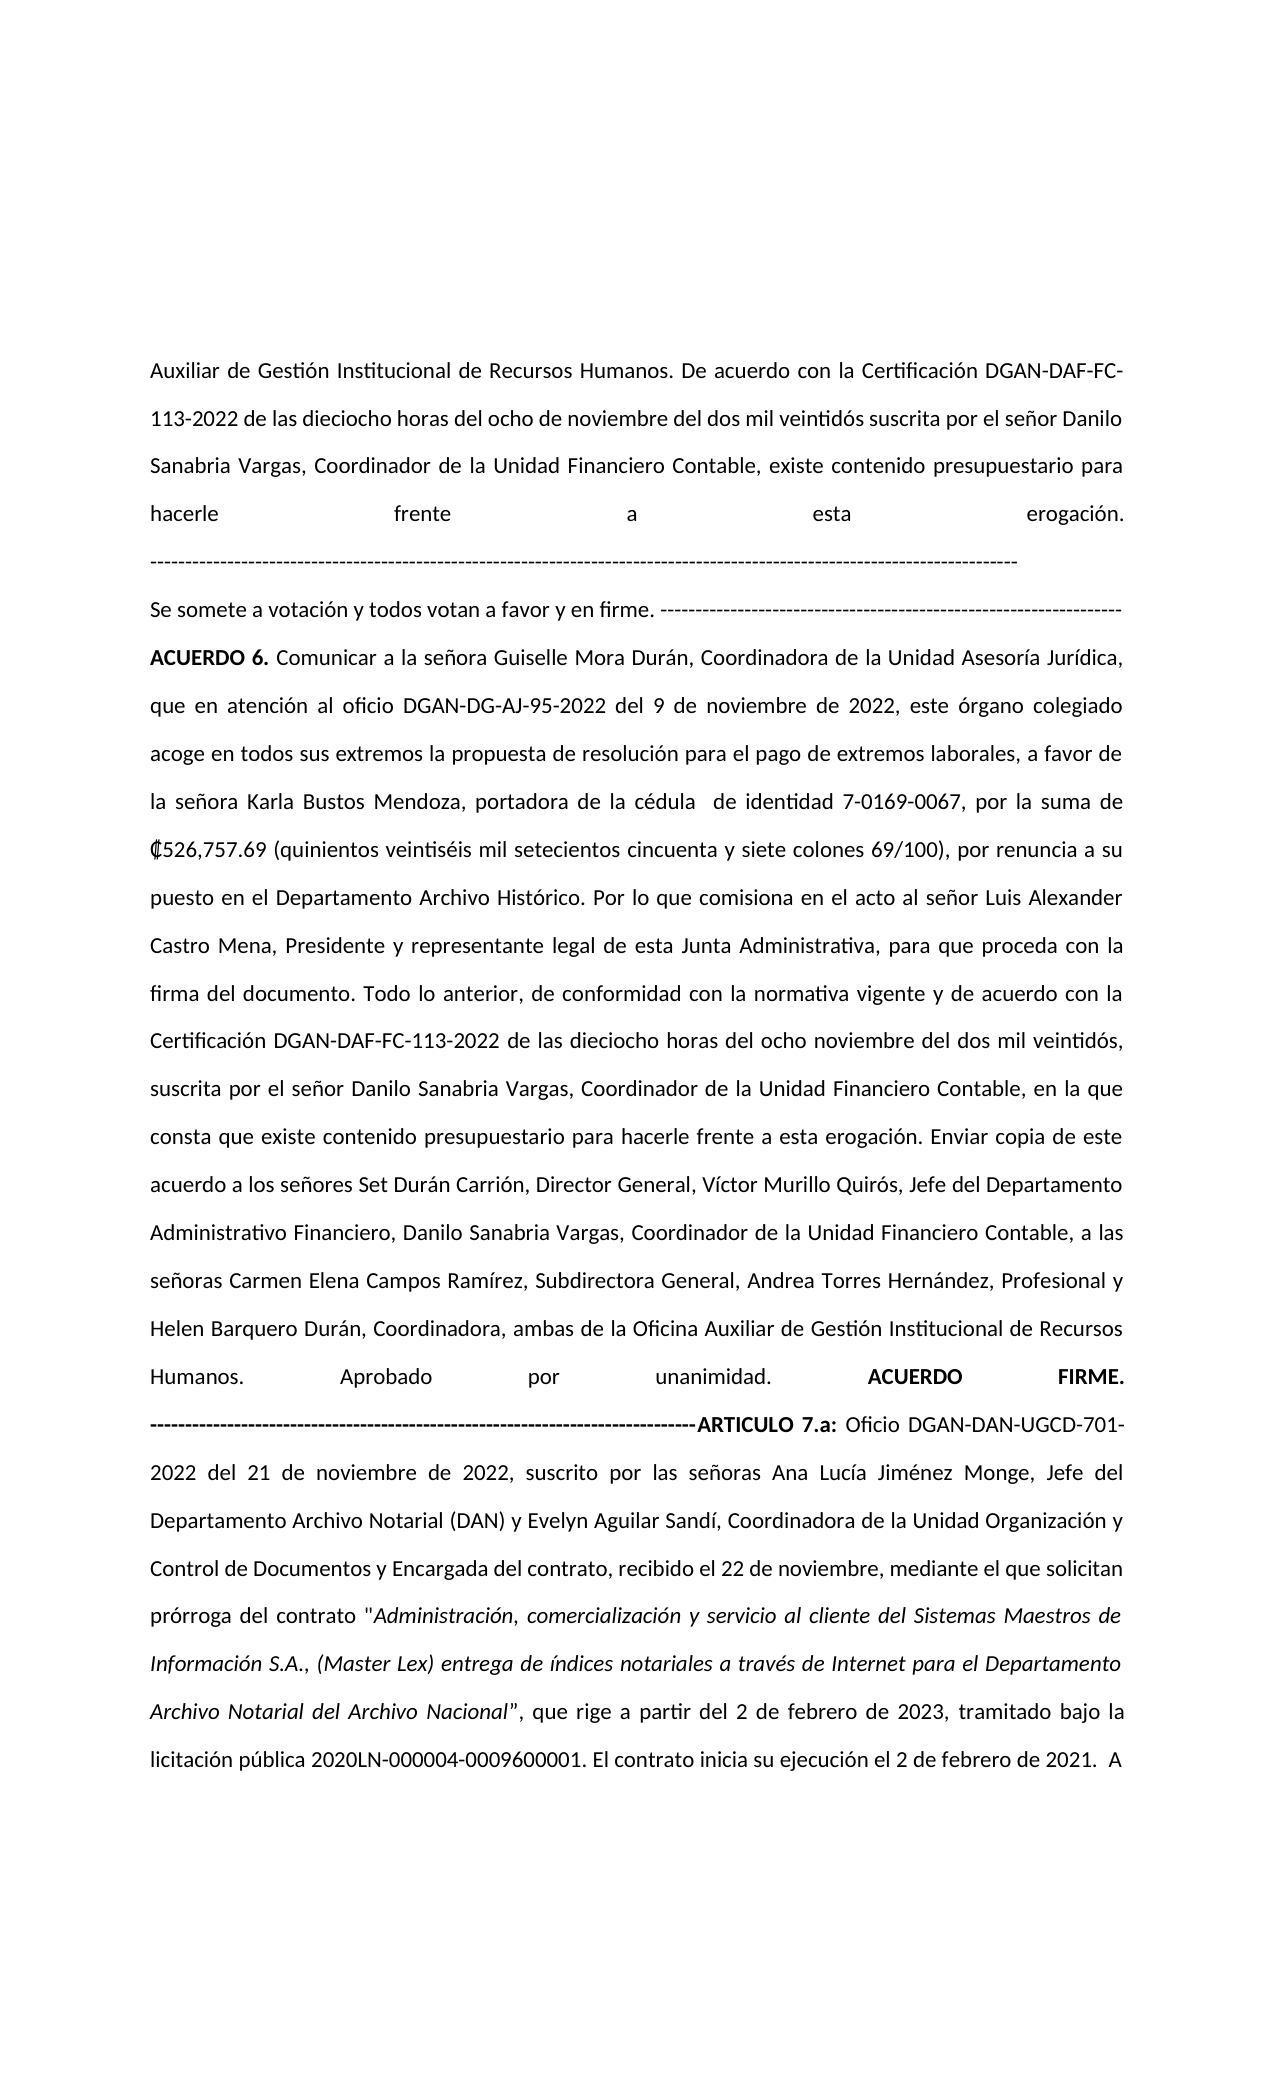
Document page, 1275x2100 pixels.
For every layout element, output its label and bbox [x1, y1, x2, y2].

text [150, 579, 1125, 1777]
text [150, 340, 1125, 579]
